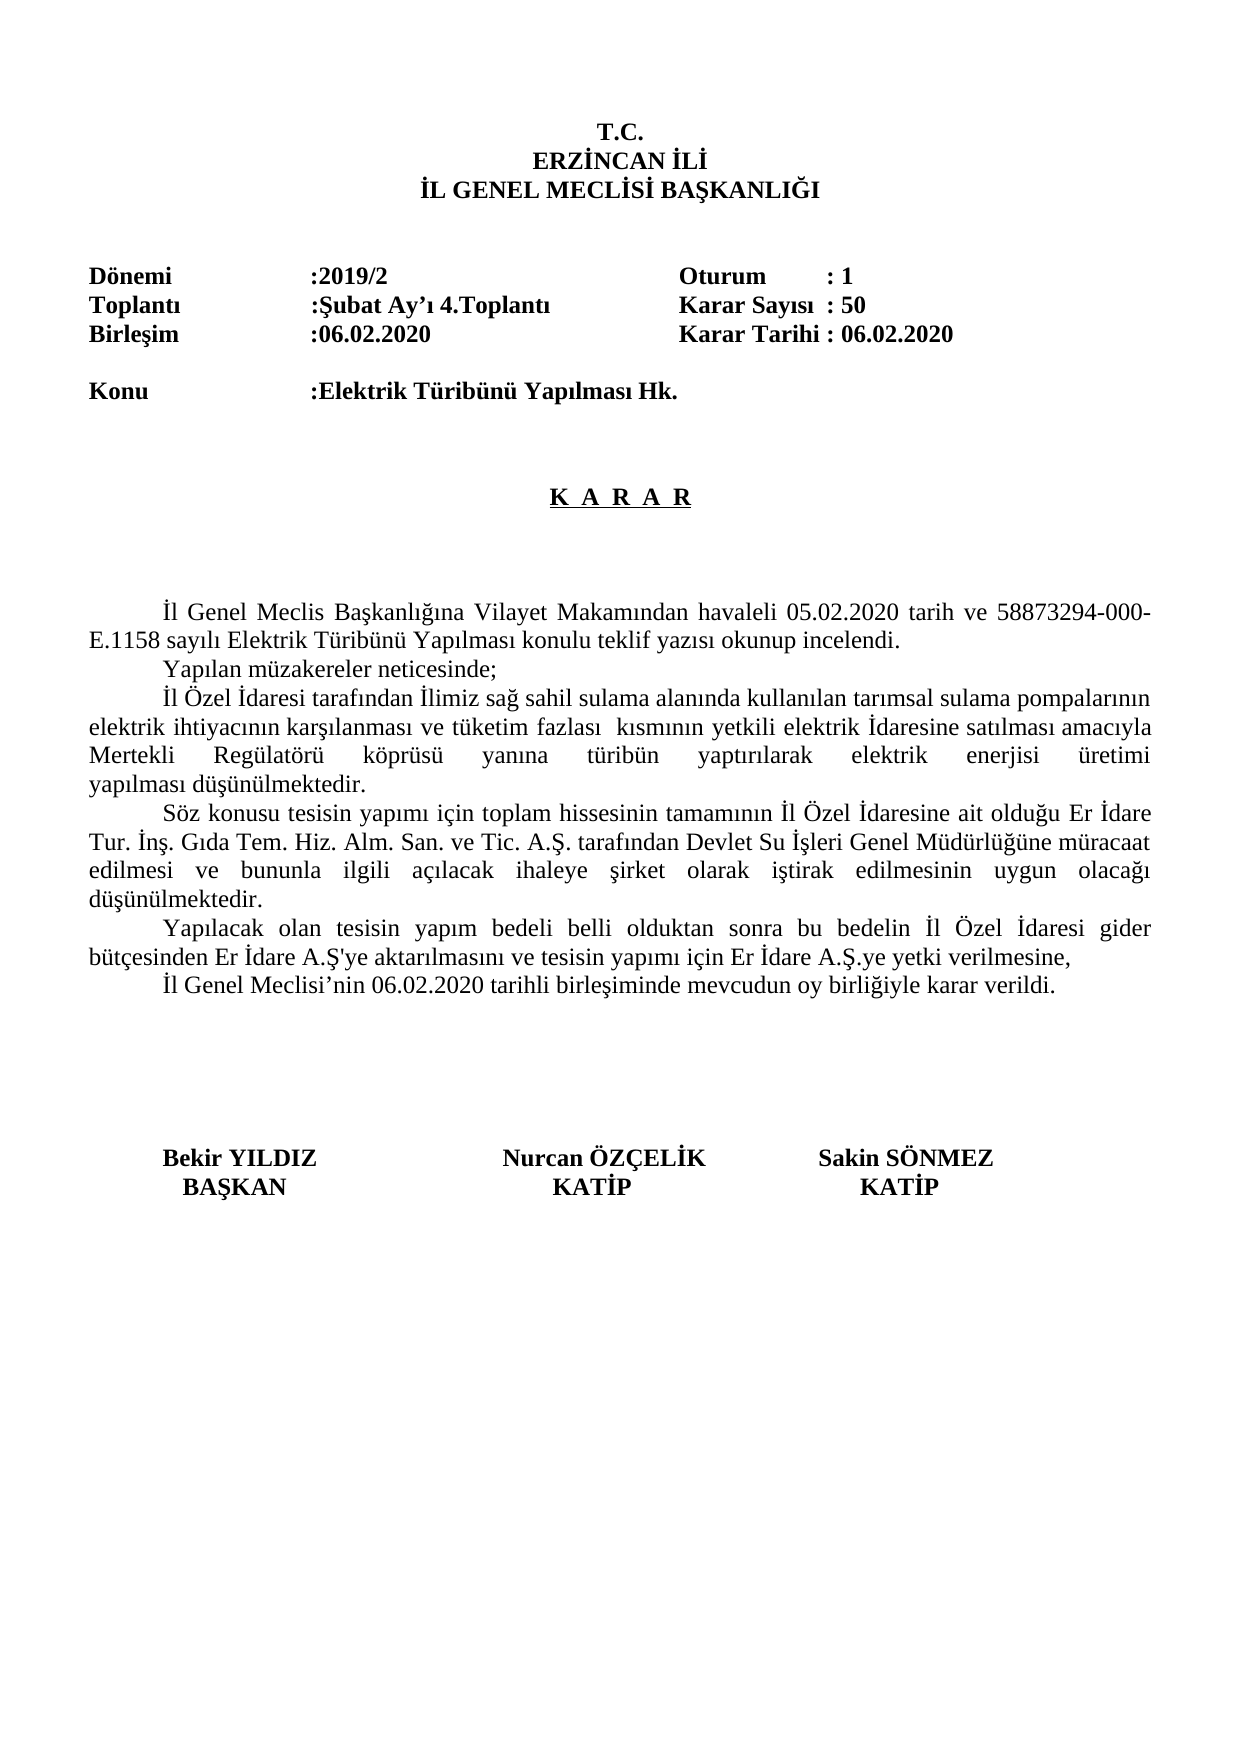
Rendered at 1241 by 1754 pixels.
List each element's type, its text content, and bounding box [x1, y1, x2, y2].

text Birleşim :06.02.2020 Karar Tarihi : 06.02.2020 [89, 319, 1152, 347]
text Toplantı :Şubat Ay’ı 4.Toplantı Karar Sayısı : 50 [89, 290, 1152, 319]
text İl Genel Meclis Başkanlığına Vilayet Makamından havaleli 05.02.2020 tarih ve 58873294-000-E.1158 sayılı Elektrik Türibünü Yapılması konulu teklif yazısı okunup incelendi. [89, 597, 1152, 654]
text Yapılan müzakereler neticesinde; [89, 654, 1152, 683]
text Bekir YILDIZ Nurcan ÖZÇELİK Sakin SÖNMEZ [89, 1143, 1152, 1172]
text Konu :Elektrik Türibünü Yapılması Hk. [89, 376, 1152, 405]
text Yapılacak olan tesisin yapım bedeli belli olduktan sonra bu bedelin İl Özel İdaresi gider bütçesinden Er İdare A.Ş'ye aktarılmasını ve tesisin yapımı için Er İdare A.Ş.ye yetki verilmesine, [89, 913, 1152, 971]
text İl Özel İdaresi tarafından İlimiz sağ sahil sulama alanında kullanılan tarımsal sulama pompalarının elektrik ihtiyacının karşılanması ve tüketim fazlası kısmının yetkili elektrik İdaresine satılması amacıyla Mertekli Regülatörü köprüsü yanına türibün yaptırılarak elektrik enerjisi üretimi yapılması düşünülmektedir. [89, 683, 1152, 798]
subtitle K A R A R [89, 482, 1152, 511]
text İL GENEL MECLİSİ BAŞKANLIĞI [89, 175, 1152, 204]
text T.C. [89, 117, 1152, 146]
text Söz konusu tesisin yapımı için toplam hissesinin tamamının İl Özel İdaresine ait olduğu Er İdare Tur. İnş. Gıda Tem. Hiz. Alm. San. ve Tic. A.Ş. tarafından Devlet Su İşleri Genel Müdürlüğüne müracaat edilmesi ve bununla ilgili açılacak ihaleye şirket olarak iştirak edilmesinin uygun olacağı düşünülmektedir. [89, 798, 1152, 913]
text ERZİNCAN İLİ [89, 146, 1152, 175]
text BAŞKAN KATİP KATİP [89, 1172, 1152, 1201]
text Dönemi :2019/2 Oturum : 1 [89, 261, 1152, 290]
text İl Genel Meclisi’nin 06.02.2020 tarihli birleşiminde mevcudun oy birliğiyle karar verildi. [89, 971, 1152, 999]
